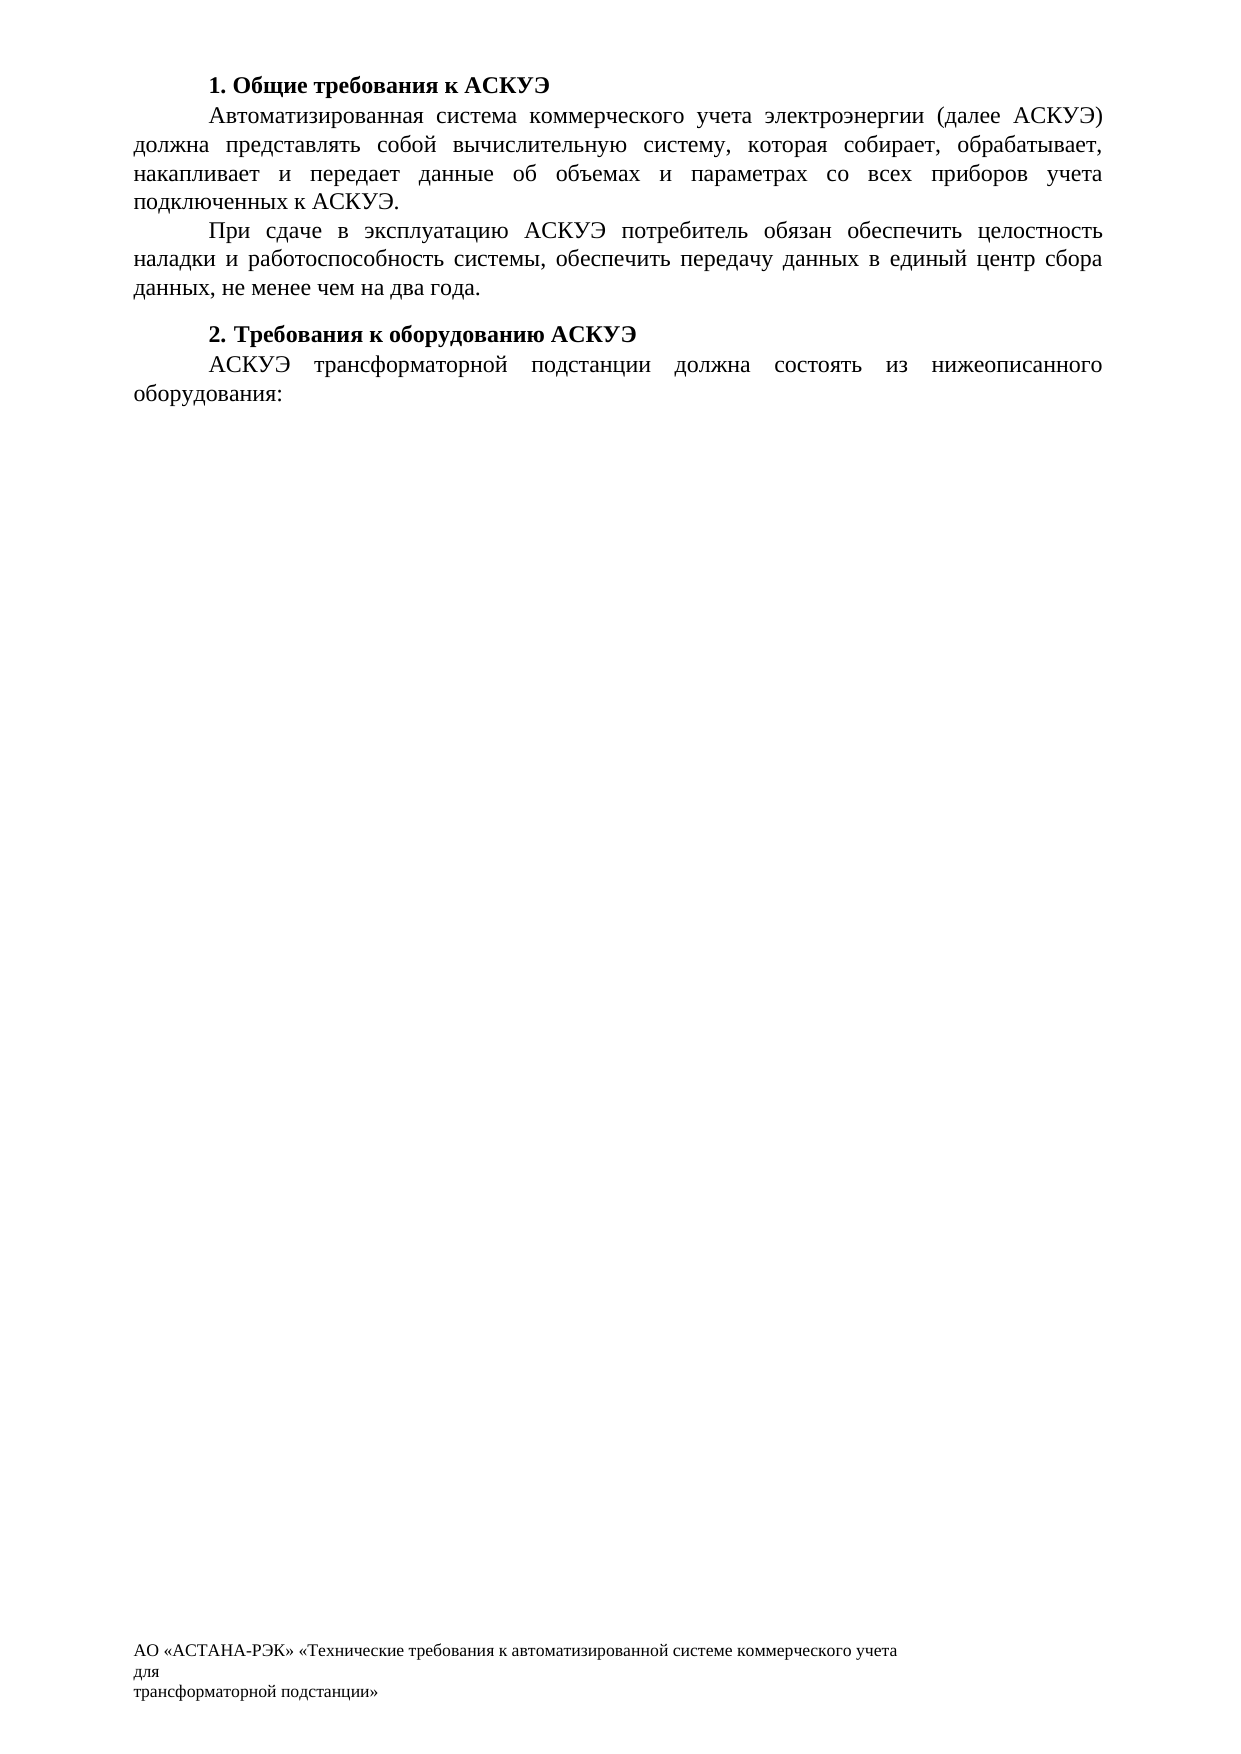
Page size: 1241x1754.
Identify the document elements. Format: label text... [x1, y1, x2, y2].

list Требования к оборудованию АСКУЭ [208, 323, 1106, 347]
list Общие требования к АСКУЭ [208, 74, 1106, 98]
text АСКУЭ трансформаторной подстанции должна состоять из нижеописанного оборудования: [133, 350, 1104, 407]
text При сдаче в эксплуатацию АСКУЭ потребитель обязан обеспечить целостность наладки и работоспособность системы, обеспечить передачу данных в единый центр сбора данных, не менее чем на два года. [133, 215, 1104, 301]
text Автоматизированная система коммерческого учета электроэнергии (далее АСКУЭ) должна представлять собой вычислительную систему, которая собирает, обрабатывает, накапливает и передает данные об объемах и параметрах со всех приборов учета подключенных к АСКУЭ. [133, 101, 1104, 215]
